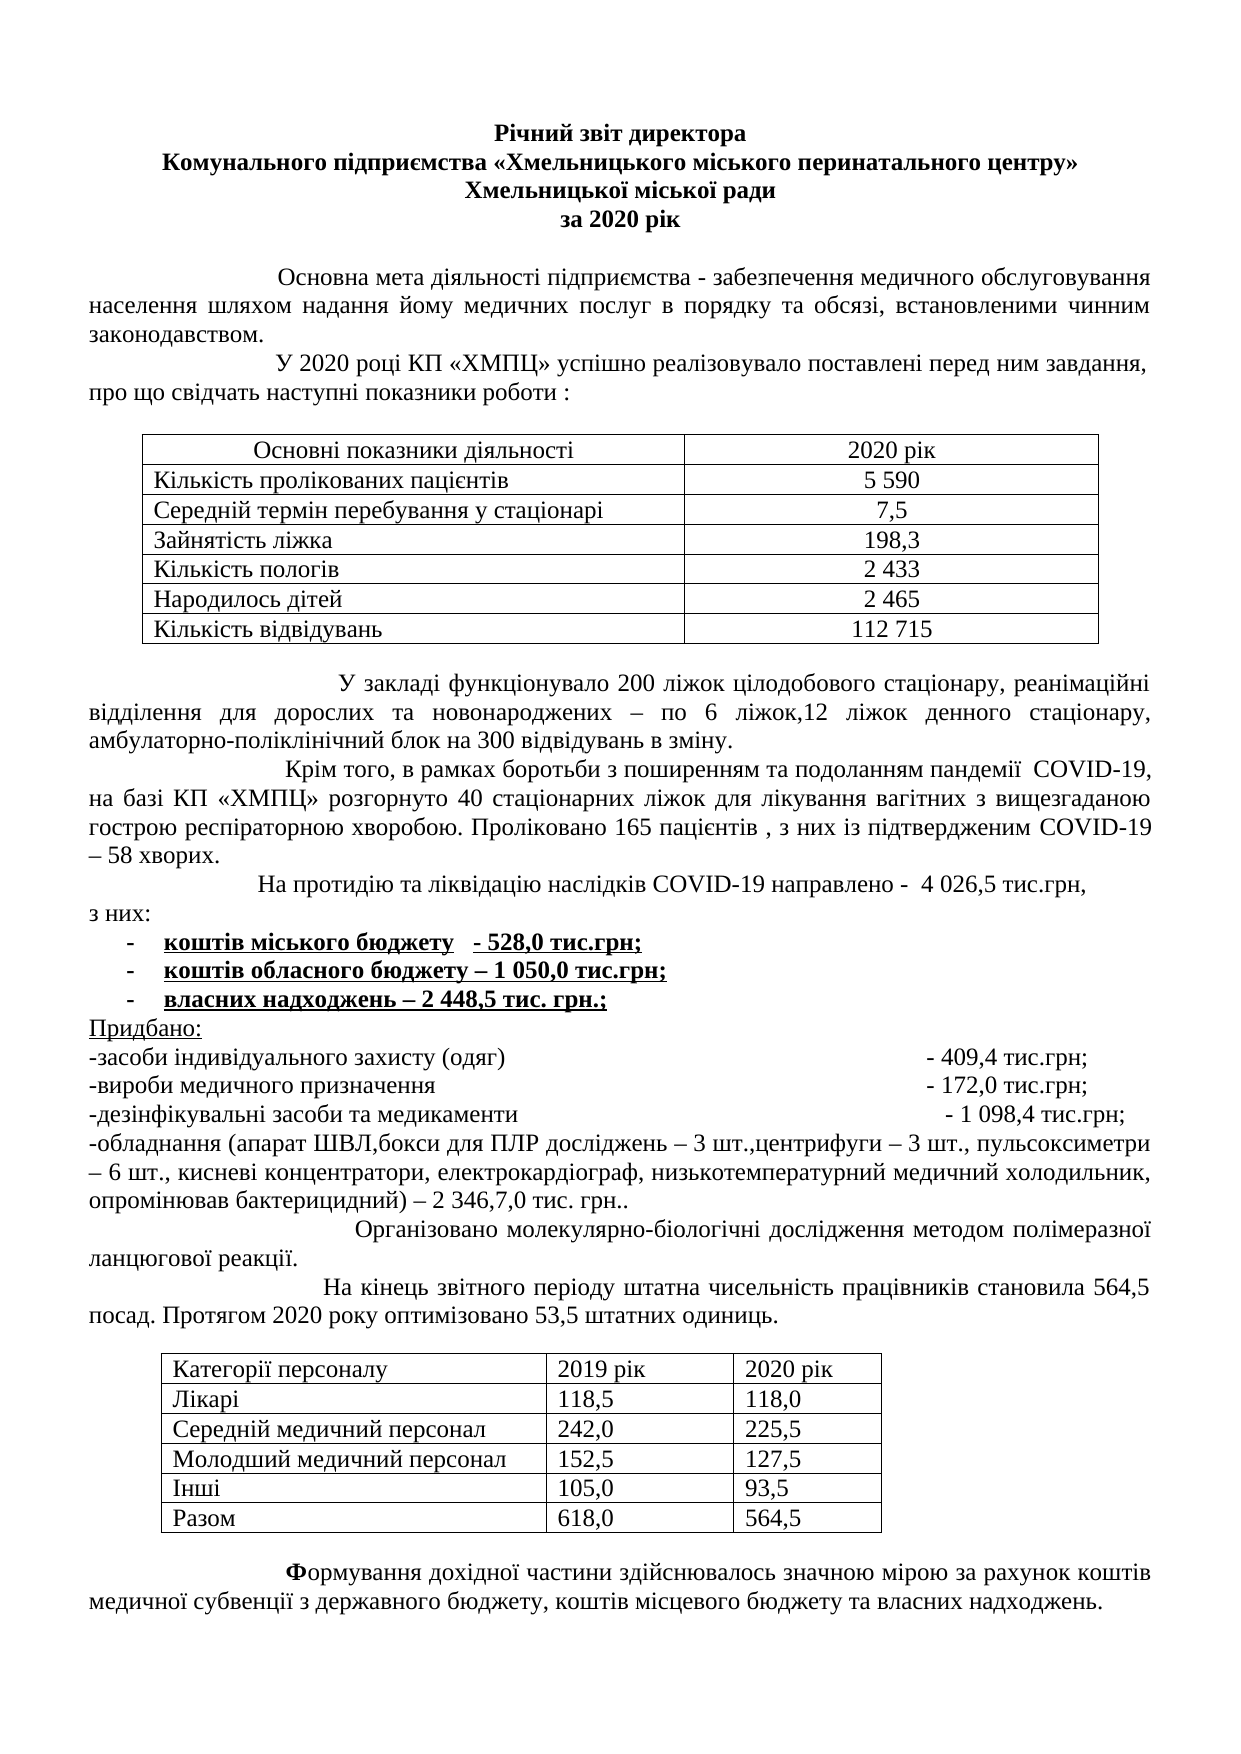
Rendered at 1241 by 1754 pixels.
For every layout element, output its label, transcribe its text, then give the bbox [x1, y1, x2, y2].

table_cell 242,0 [547, 1414, 733, 1443]
table_cell Середній термін перебування у стаціонарі [143, 495, 684, 524]
table_header Основні показники діяльності [143, 435, 684, 464]
text Основна мета діяльності підприємства - забезпечення медичного обслуговування населення шляхом надання йому медичних послуг в порядку та обсязі, встановленими чинним законодавством. [89, 262, 1152, 348]
text -вироби медичного призначення - 172,0 тис.грн; [89, 1071, 1152, 1099]
table_cell Кількість пологів [143, 555, 684, 583]
text за 2020 рік [89, 204, 1152, 233]
table_cell Кількість пролікованих пацієнтів [143, 465, 684, 494]
table_cell 2 433 [685, 555, 1098, 583]
text На протидію та ліквідацію наслідків COVID-19 направлено - 4 026,5 тис.грн, [89, 869, 1152, 898]
text Хмельницької міської ради [89, 176, 1152, 204]
table_cell Лікарі [162, 1384, 546, 1413]
table_cell 105,0 [547, 1474, 733, 1502]
text -засоби індивідуального захисту (одяг) - 409,4 тис.грн; [89, 1042, 1152, 1071]
table_cell 118,5 [547, 1384, 733, 1413]
text У закладі функціонувало 200 ліжок цілодобового стаціонару, реанімаційні відділення для дорослих та новонароджених – по 6 ліжок,12 ліжок денного стаціонару, амбулаторно-поліклінічний блок на 300 відвідувань в зміну. [89, 668, 1152, 754]
text У 2020 році КП «ХМПЦ» успішно реалізовувало поставлені перед ним завдання, про що свідчать наступні показники роботи : [89, 348, 1152, 406]
table_cell 152,5 [547, 1444, 733, 1472]
list коштів обласного бюджету – 1 050,0 тис.грн; [126, 956, 1152, 984]
table_cell Середній медичний персонал [162, 1414, 546, 1443]
table_cell Кількість відвідувань [143, 614, 684, 643]
text -обладнання (апарат ШВЛ,бокси для ПЛР досліджень – 3 шт.,центрифуги – 3 шт., пульсоксиметри – 6 шт., кисневі концентратори, електрокардіограф, низькотемпературний медичний холодильник, опромінював бактерицидний) – 2 346,7,0 тис. грн.. [89, 1128, 1152, 1214]
table_cell 225,5 [734, 1414, 881, 1443]
table_cell Інші [162, 1474, 546, 1502]
text Річний звіт директора [89, 118, 1152, 147]
table_cell 112 715 [685, 614, 1098, 643]
table_header 2020 рік [734, 1354, 881, 1383]
text Комунального підприємства «Хмельницького міського перинатального центру» [89, 147, 1152, 176]
text -дезінфікувальні засоби та медикаменти - 1 098,4 тис.грн; [89, 1099, 1152, 1128]
text Формування дохідної частини здійснювалось значною мірою за рахунок коштів медичної субвенції з державного бюджету, коштів місцевого бюджету та власних надходжень. [89, 1557, 1152, 1615]
table_cell Народилось дітей [143, 584, 684, 613]
list коштів міського бюджету - 528,0 тис.грн; [126, 927, 1152, 956]
list власних надходжень – 2 448,5 тис. грн.; [126, 984, 1152, 1013]
table_header 2019 рік [547, 1354, 733, 1383]
table_cell Молодший медичний персонал [162, 1444, 546, 1472]
table_cell 127,5 [734, 1444, 881, 1472]
table_cell Зайнятість ліжка [143, 525, 684, 553]
table_cell 7,5 [685, 495, 1098, 524]
text Організовано молекулярно-біологічні дослідження методом полімеразної ланцюгової реакції. [89, 1214, 1152, 1272]
table_cell 2 465 [685, 584, 1098, 613]
table_cell Разом [162, 1503, 546, 1532]
text Придбано: [89, 1013, 1152, 1042]
table_cell 618,0 [547, 1503, 733, 1532]
text Крім того, в рамках боротьби з поширенням та подоланням пандемії COVID-19, на базі КП «ХМПЦ» розгорнуто 40 стаціонарних ліжок для лікування вагітних з вищезгаданою гострою респіраторною хворобою. Проліковано 165 пацієнтів , з них із підтвердженим COVID-19 – 58 хворих. [89, 754, 1152, 869]
table_cell 118,0 [734, 1384, 881, 1413]
text На кінець звітного періоду штатна чисельність працівників становила 564,5 посад. Протягом 2020 року оптимізовано 53,5 штатних одиниць. [89, 1272, 1152, 1329]
table_cell 564,5 [734, 1503, 881, 1532]
text з них: [89, 898, 1152, 927]
table_header Категорії персоналу [162, 1354, 546, 1383]
table_header 2020 рік [685, 435, 1098, 464]
table_cell 5 590 [685, 465, 1098, 494]
table_cell 93,5 [734, 1474, 881, 1502]
table_cell 198,3 [685, 525, 1098, 553]
